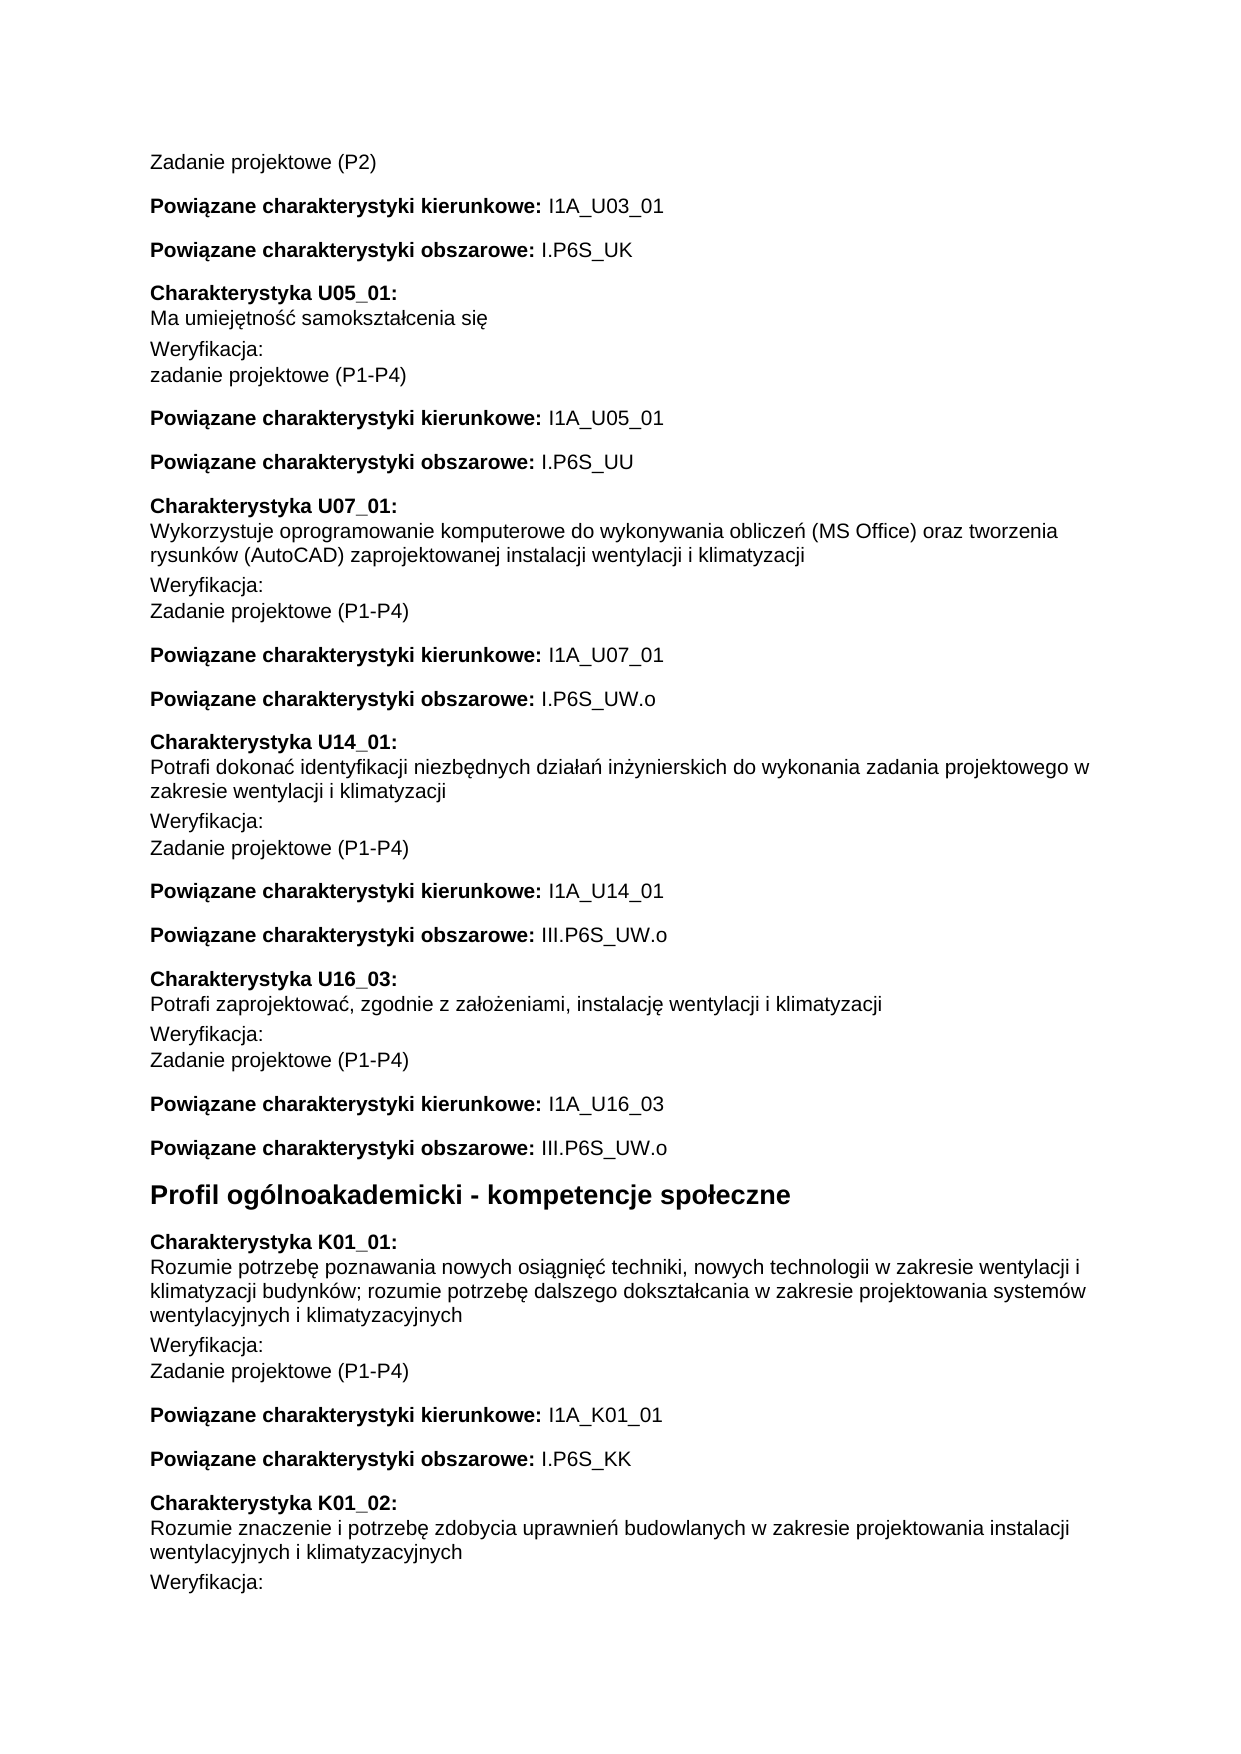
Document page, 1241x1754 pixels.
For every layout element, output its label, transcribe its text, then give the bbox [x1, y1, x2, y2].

text Potrafi zaprojektować, zgodnie z założeniami, instalację wentylacji i klimatyzacji [150, 992, 1090, 1016]
text Weryfikacja: [150, 573, 1090, 597]
text Powiązane charakterystyki obszarowe: I.P6S_UW.o [150, 686, 1090, 710]
text Zadanie projektowe (P1-P4) [150, 1048, 1090, 1072]
text Weryfikacja: [150, 809, 1090, 833]
text Weryfikacja: [150, 1022, 1090, 1046]
text Powiązane charakterystyki kierunkowe: I1A_K01_01 [150, 1403, 1090, 1427]
text Weryfikacja: [150, 1333, 1090, 1357]
text Powiązane charakterystyki obszarowe: III.P6S_UW.o [150, 923, 1090, 947]
text Powiązane charakterystyki obszarowe: III.P6S_UW.o [150, 1135, 1090, 1159]
text Powiązane charakterystyki kierunkowe: I1A_U16_03 [150, 1092, 1090, 1116]
text Powiązane charakterystyki obszarowe: I.P6S_UU [150, 450, 1090, 474]
text Charakterystyka U14_01: [150, 730, 1090, 754]
text Zadanie projektowe (P1-P4) [150, 599, 1090, 623]
text Powiązane charakterystyki obszarowe: I.P6S_KK [150, 1447, 1090, 1471]
text Wykorzystuje oprogramowanie komputerowe do wykonywania obliczeń (MS Office) oraz tworzenia rysunków (AutoCAD) zaprojektowanej instalacji wentylacji i klimatyzacji [150, 519, 1090, 567]
text Powiązane charakterystyki kierunkowe: I1A_U14_01 [150, 879, 1090, 903]
text Weryfikacja: [150, 336, 1090, 360]
text Rozumie znaczenie i potrzebę zdobycia uprawnień budowlanych w zakresie projektowania instalacji wentylacyjnych i klimatyzacyjnych [150, 1516, 1090, 1563]
text Powiązane charakterystyki kierunkowe: I1A_U03_01 [150, 194, 1090, 218]
text Charakterystyka K01_01: [150, 1230, 1090, 1254]
text Potrafi dokonać identyfikacji niezbędnych działań inżynierskich do wykonania zadania projektowego w zakresie wentylacji i klimatyzacji [150, 755, 1090, 803]
text Charakterystyka U05_01: [150, 281, 1090, 305]
text Weryfikacja: [150, 1570, 1090, 1594]
text Zadanie projektowe (P2) [150, 150, 1090, 174]
text Zadanie projektowe (P1-P4) [150, 1359, 1090, 1383]
text Ma umiejętność samokształcenia się [150, 306, 1090, 330]
text zadanie projektowe (P1-P4) [150, 362, 1090, 386]
text Charakterystyka K01_02: [150, 1491, 1090, 1514]
text Powiązane charakterystyki obszarowe: I.P6S_UK [150, 237, 1090, 261]
text Zadanie projektowe (P1-P4) [150, 835, 1090, 859]
text Rozumie potrzebę poznawania nowych osiągnięć techniki, nowych technologii w zakresie wentylacji i klimatyzacji budynków; rozumie potrzebę dalszego dokształcania w zakresie projektowania systemów wentylacyjnych i klimatyzacyjnych [150, 1255, 1090, 1327]
text Charakterystyka U16_03: [150, 967, 1090, 991]
subtitle Profil ogólnoakademicki - kompetencje społeczne [150, 1179, 1090, 1210]
text Powiązane charakterystyki kierunkowe: I1A_U07_01 [150, 643, 1090, 667]
text Charakterystyka U07_01: [150, 494, 1090, 518]
text Powiązane charakterystyki kierunkowe: I1A_U05_01 [150, 406, 1090, 430]
